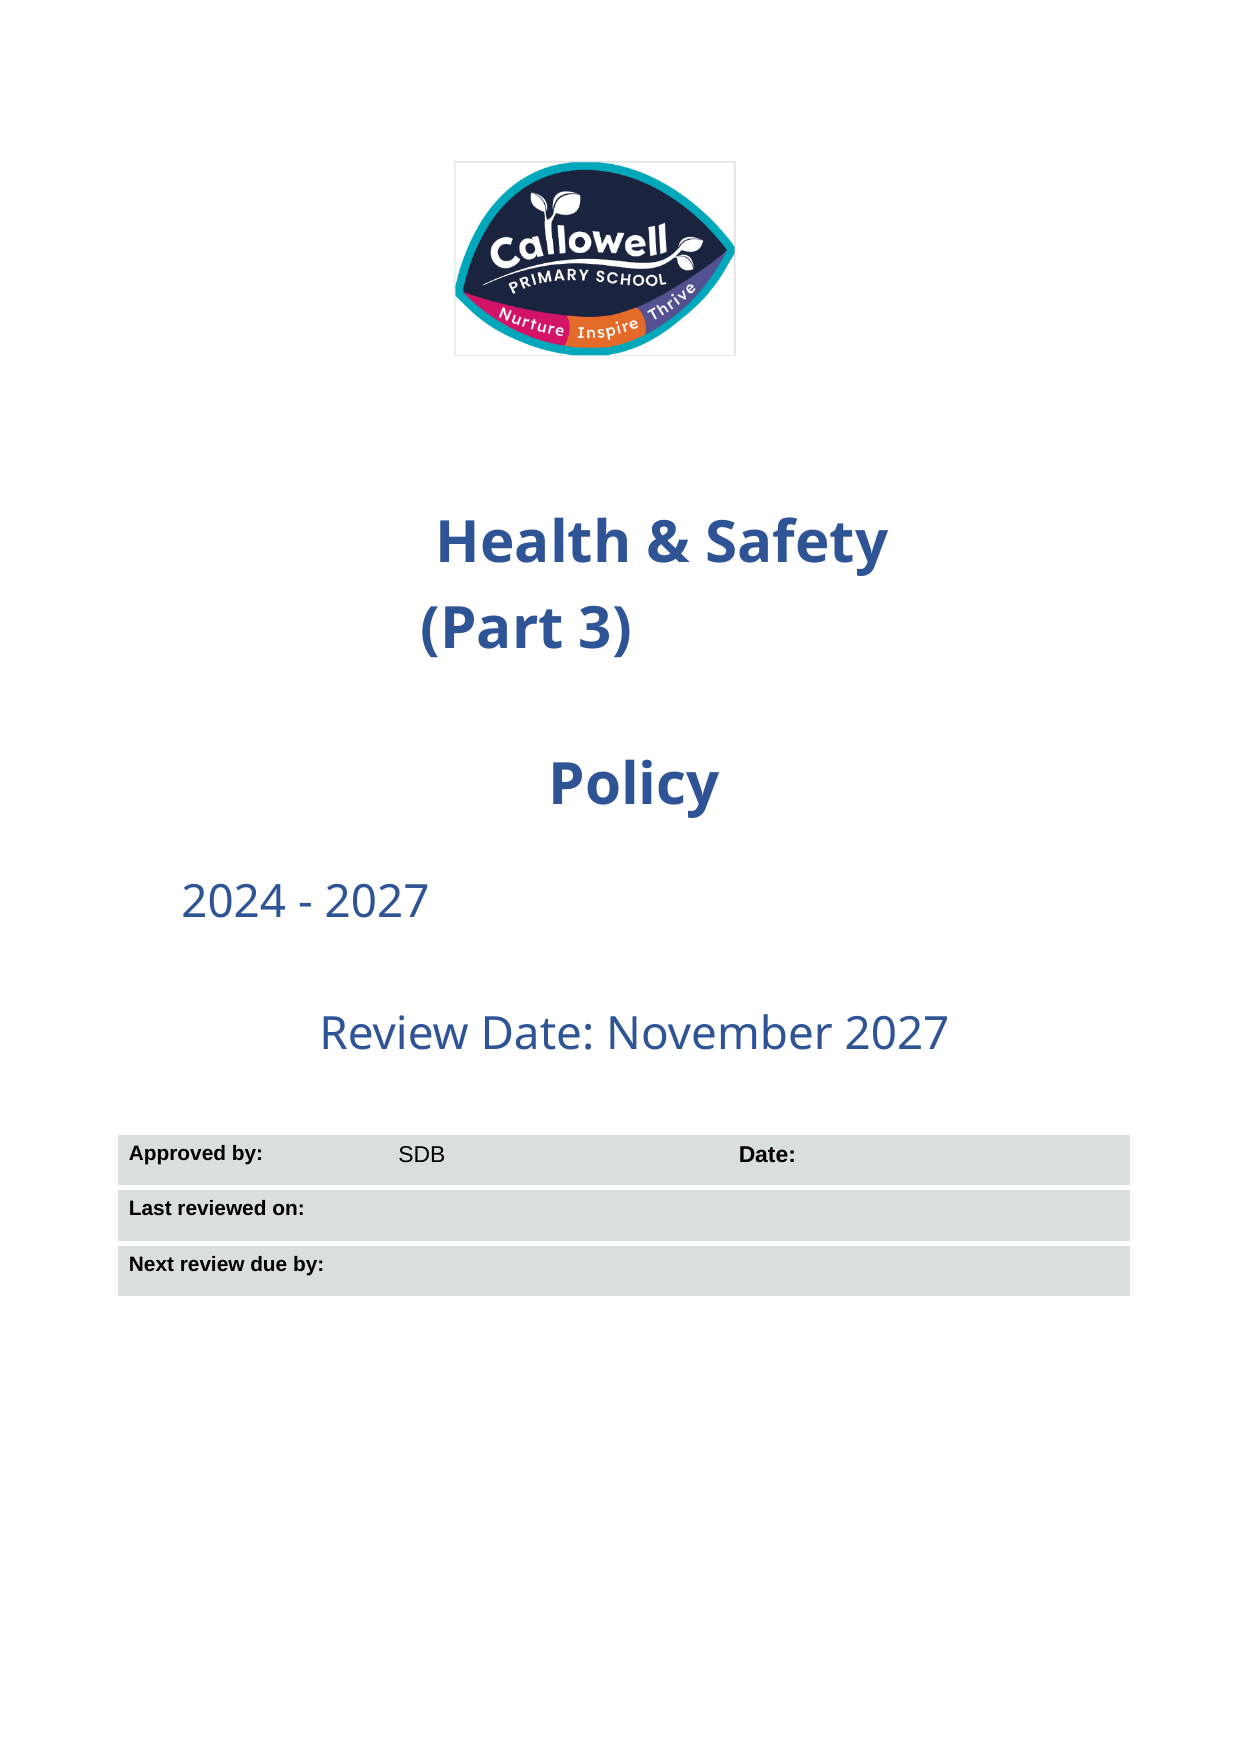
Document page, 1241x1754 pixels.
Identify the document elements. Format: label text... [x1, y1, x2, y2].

table_header Date: [727, 1135, 1130, 1185]
table_cell [387, 1246, 1130, 1296]
text 2024 - 2027 [106, 868, 771, 931]
picture [453, 161, 736, 356]
table_cell [387, 1190, 1130, 1241]
text Policy [105, 742, 1163, 822]
table_header Approved by: [118, 1135, 387, 1185]
text Health & Safety (Part 3) [106, 500, 946, 666]
table_header SDB [387, 1135, 727, 1185]
table_cell Last reviewed on: [118, 1190, 387, 1241]
text Review Date: November 2027 [106, 1000, 1163, 1062]
table_cell Next review due by: [118, 1246, 387, 1296]
